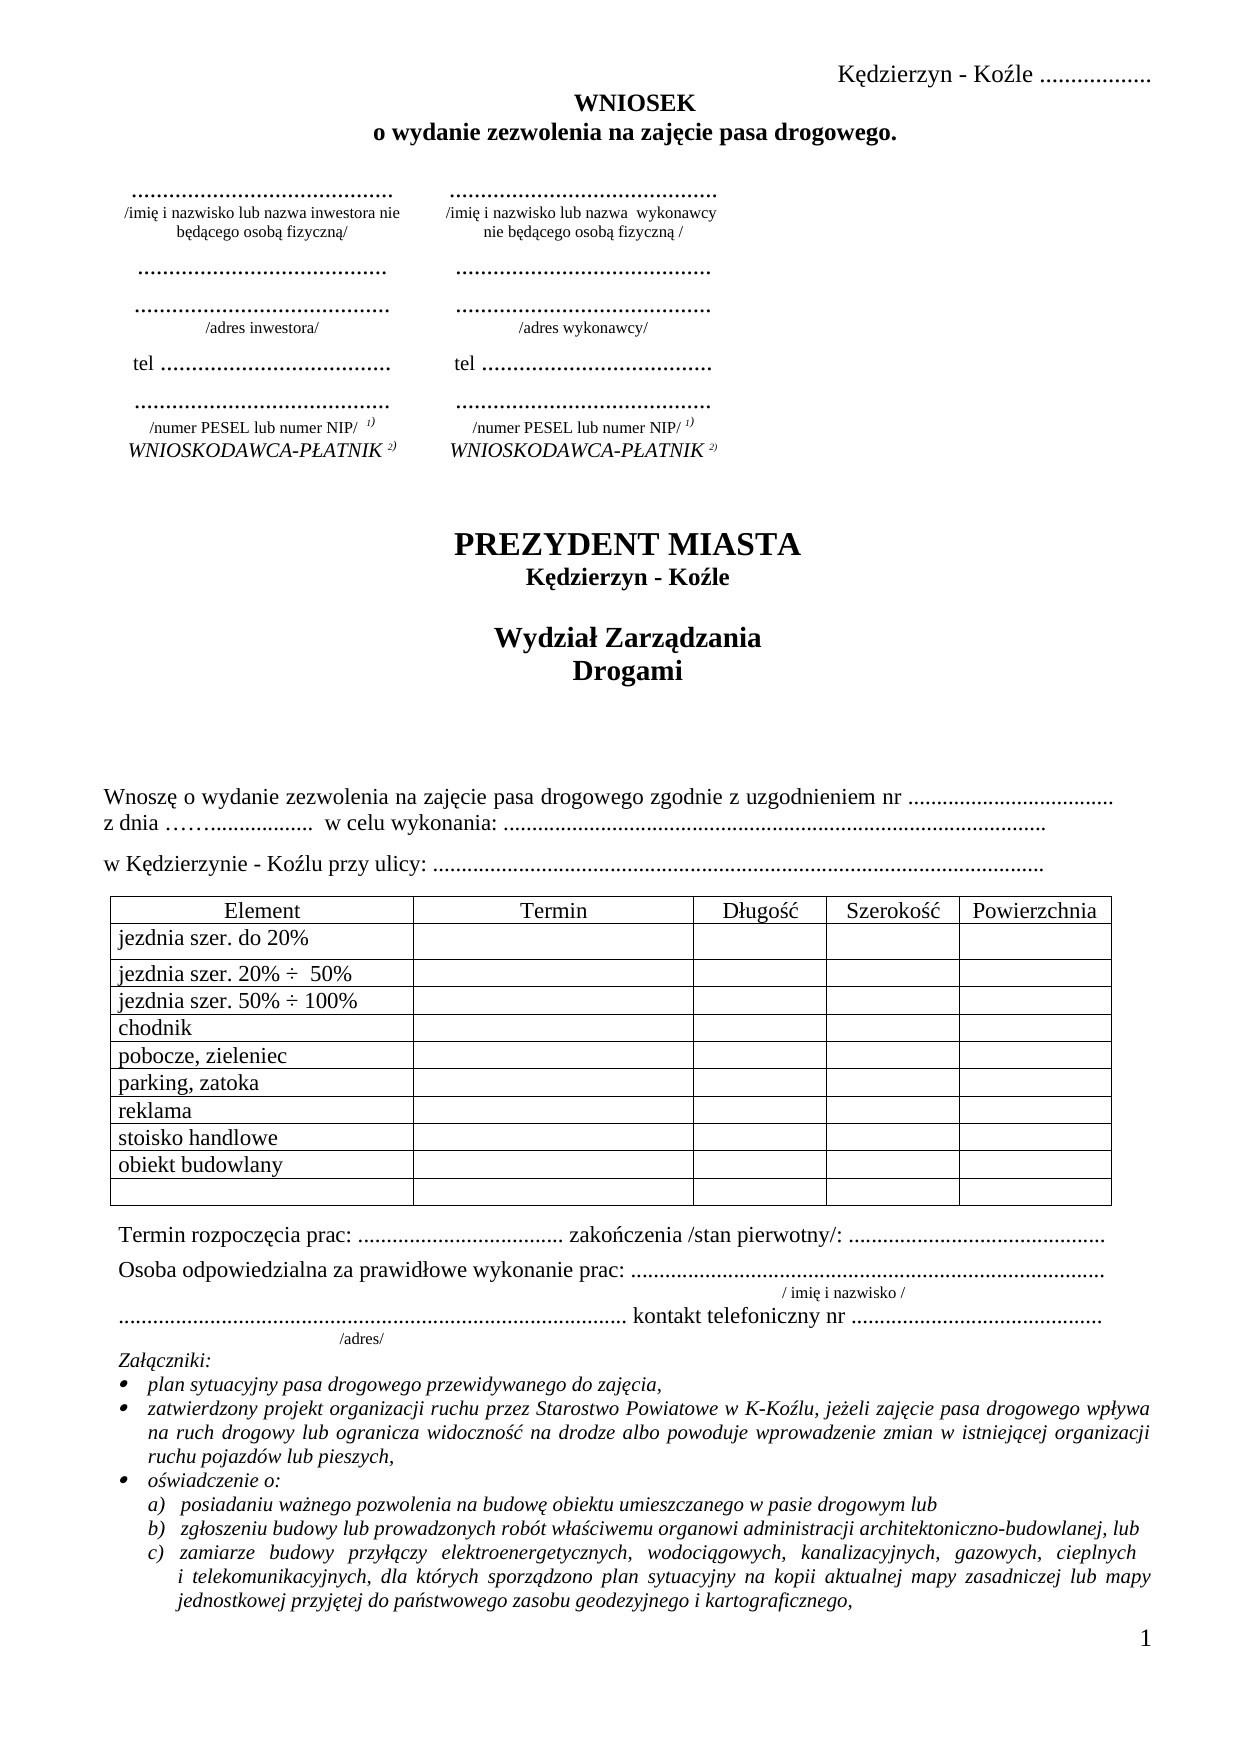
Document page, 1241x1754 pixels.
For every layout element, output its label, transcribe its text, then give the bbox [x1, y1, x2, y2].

table_cell [694, 960, 826, 986]
table_header Element [111, 897, 413, 923]
table_cell [694, 1042, 826, 1068]
text ......................................................................................... kontakt telefoniczny nr ............................................ [118, 1302, 1152, 1328]
text WNIOSEK [118, 88, 1152, 117]
table_cell [414, 1097, 693, 1123]
table_cell [960, 987, 1111, 1013]
table_cell [960, 1179, 1111, 1205]
table_cell [694, 1069, 826, 1096]
table_cell [827, 1097, 959, 1123]
table_cell [414, 1069, 693, 1096]
list a) posiadaniu ważnego pozwolenia na budowę obiektu umieszczanego w pasie drogowym lub [148, 1492, 1152, 1516]
table_cell [827, 924, 959, 959]
table_header Termin [414, 897, 693, 923]
table_cell [694, 1179, 826, 1205]
table_cell jezdnia szer. 50% ÷ 100% [111, 987, 413, 1013]
table_cell [414, 1015, 693, 1041]
table_header .......................................... /imię i nazwisko lub nazwa inwestora nie będącego osobą fizyczną/ ........................................ ......................................... /adres inwestora/ tel ..................................... ......................................... /numer PESEL lub numer NIP/ 1) WNIOSKODAWCA-PŁATNIK 2) [111, 174, 413, 462]
table_header ........................................... /imię i nazwisko lub nazwa wykonawcy nie będącego osobą fizyczną / ......................................... ......................................... /adres wykonawcy/ tel ..................................... ......................................... /numer PESEL lub numer NIP/ 1) WNIOSKODAWCA-PŁATNIK 2) [413, 174, 753, 462]
subtitle PREZYDENT MIASTA [118, 524, 1137, 562]
table_cell parking, zatoka [111, 1069, 413, 1096]
table_cell stoisko handlowe [111, 1124, 413, 1150]
table_cell [827, 1042, 959, 1068]
table_cell [694, 1151, 826, 1178]
table_header Szerokość [827, 897, 959, 923]
table_cell [414, 1042, 693, 1068]
table_cell chodnik [111, 1015, 413, 1041]
table_cell reklama [111, 1097, 413, 1123]
table_cell [414, 924, 693, 959]
table_cell [827, 1179, 959, 1205]
table_cell [827, 960, 959, 986]
table_cell [694, 987, 826, 1013]
text Kędzierzyn - Koźle [118, 562, 1137, 591]
text / imię i nazwisko / [708, 1283, 1152, 1302]
text Załączniki: [118, 1348, 1152, 1372]
table_cell [414, 960, 693, 986]
table_cell obiekt budowlany [111, 1151, 413, 1178]
table_cell [960, 1097, 1111, 1123]
table_cell [414, 1151, 693, 1178]
table_cell [960, 1124, 1111, 1150]
text w Kędzierzynie - Koźlu przy ulicy: ........................................................................................................... [103, 850, 1152, 877]
table_cell [960, 1069, 1111, 1096]
subtitle Wydział Zarządzania [118, 620, 1137, 653]
table_cell [827, 987, 959, 1013]
table_cell [960, 924, 1111, 959]
table_cell [827, 1015, 959, 1041]
list oświadczenie o: [118, 1468, 1152, 1492]
table_cell [414, 987, 693, 1013]
table_cell [414, 1124, 693, 1150]
text Osoba odpowiedzialna za prawidłowe wykonanie prac: ................................................................................... [118, 1257, 1152, 1283]
table_cell [960, 1042, 1111, 1068]
table_cell [827, 1069, 959, 1096]
subtitle Drogami [118, 653, 1137, 687]
table_header Powierzchnia [960, 897, 1111, 923]
table_cell [414, 1179, 693, 1205]
table_cell [694, 924, 826, 959]
list b) zgłoszeniu budowy lub prowadzonych robót właściwemu organowi administracji architektoniczno-budowlanej, lub [148, 1516, 1152, 1540]
list plan sytuacyjny pasa drogowego przewidywanego do zajęcia, [118, 1372, 1152, 1396]
table_cell [827, 1151, 959, 1178]
table_cell [960, 960, 1111, 986]
table_cell jezdnia szer. do 20% [111, 924, 413, 959]
table_cell jezdnia szer. 20% ÷ 50% [111, 960, 413, 986]
text Wnoszę o wydanie zezwolenia na zajęcie pasa drogowego zgodnie z uzgodnieniem nr .................................... z dnia …….................. w celu wykonania: ............................................................................................... [103, 783, 1122, 836]
text Termin rozpoczęcia prac: .................................... zakończenia /stan pierwotny/: ............................................. [118, 1221, 1152, 1247]
text Kędzierzyn - Koźle .................. [118, 59, 1152, 88]
table_cell [694, 1124, 826, 1150]
table_cell [694, 1015, 826, 1041]
table_header Długość [694, 897, 826, 923]
table_cell [111, 1179, 413, 1205]
text o wydanie zezwolenia na zajęcie pasa drogowego. [118, 117, 1152, 145]
table_cell [827, 1124, 959, 1150]
table_cell [694, 1097, 826, 1123]
table_cell [960, 1151, 1111, 1178]
table_cell [960, 1015, 1111, 1041]
list zatwierdzony projekt organizacji ruchu przez Starostwo Powiatowe w K-Koźlu, jeżeli zajęcie pasa drogowego wpływa na ruch drogowy lub ogranicza widoczność na drodze albo powoduje wprowadzenie zmian w istniejącej organizacji ruchu pojazdów lub pieszych, [118, 1396, 1152, 1468]
list c) zamiarze budowy przyłączy elektroenergetycznych, wodociągowych, kanalizacyjnych, gazowych, cieplnych i telekomunikacyjnych, dla których sporządzono plan sytuacyjny na kopii aktualnej mapy zasadniczej lub mapy jednostkowej przyjętej do państwowego zasobu geodezyjnego i kartograficznego, [148, 1540, 1152, 1612]
table_cell pobocze, zieleniec [111, 1042, 413, 1068]
text /adres/ [266, 1328, 1152, 1348]
